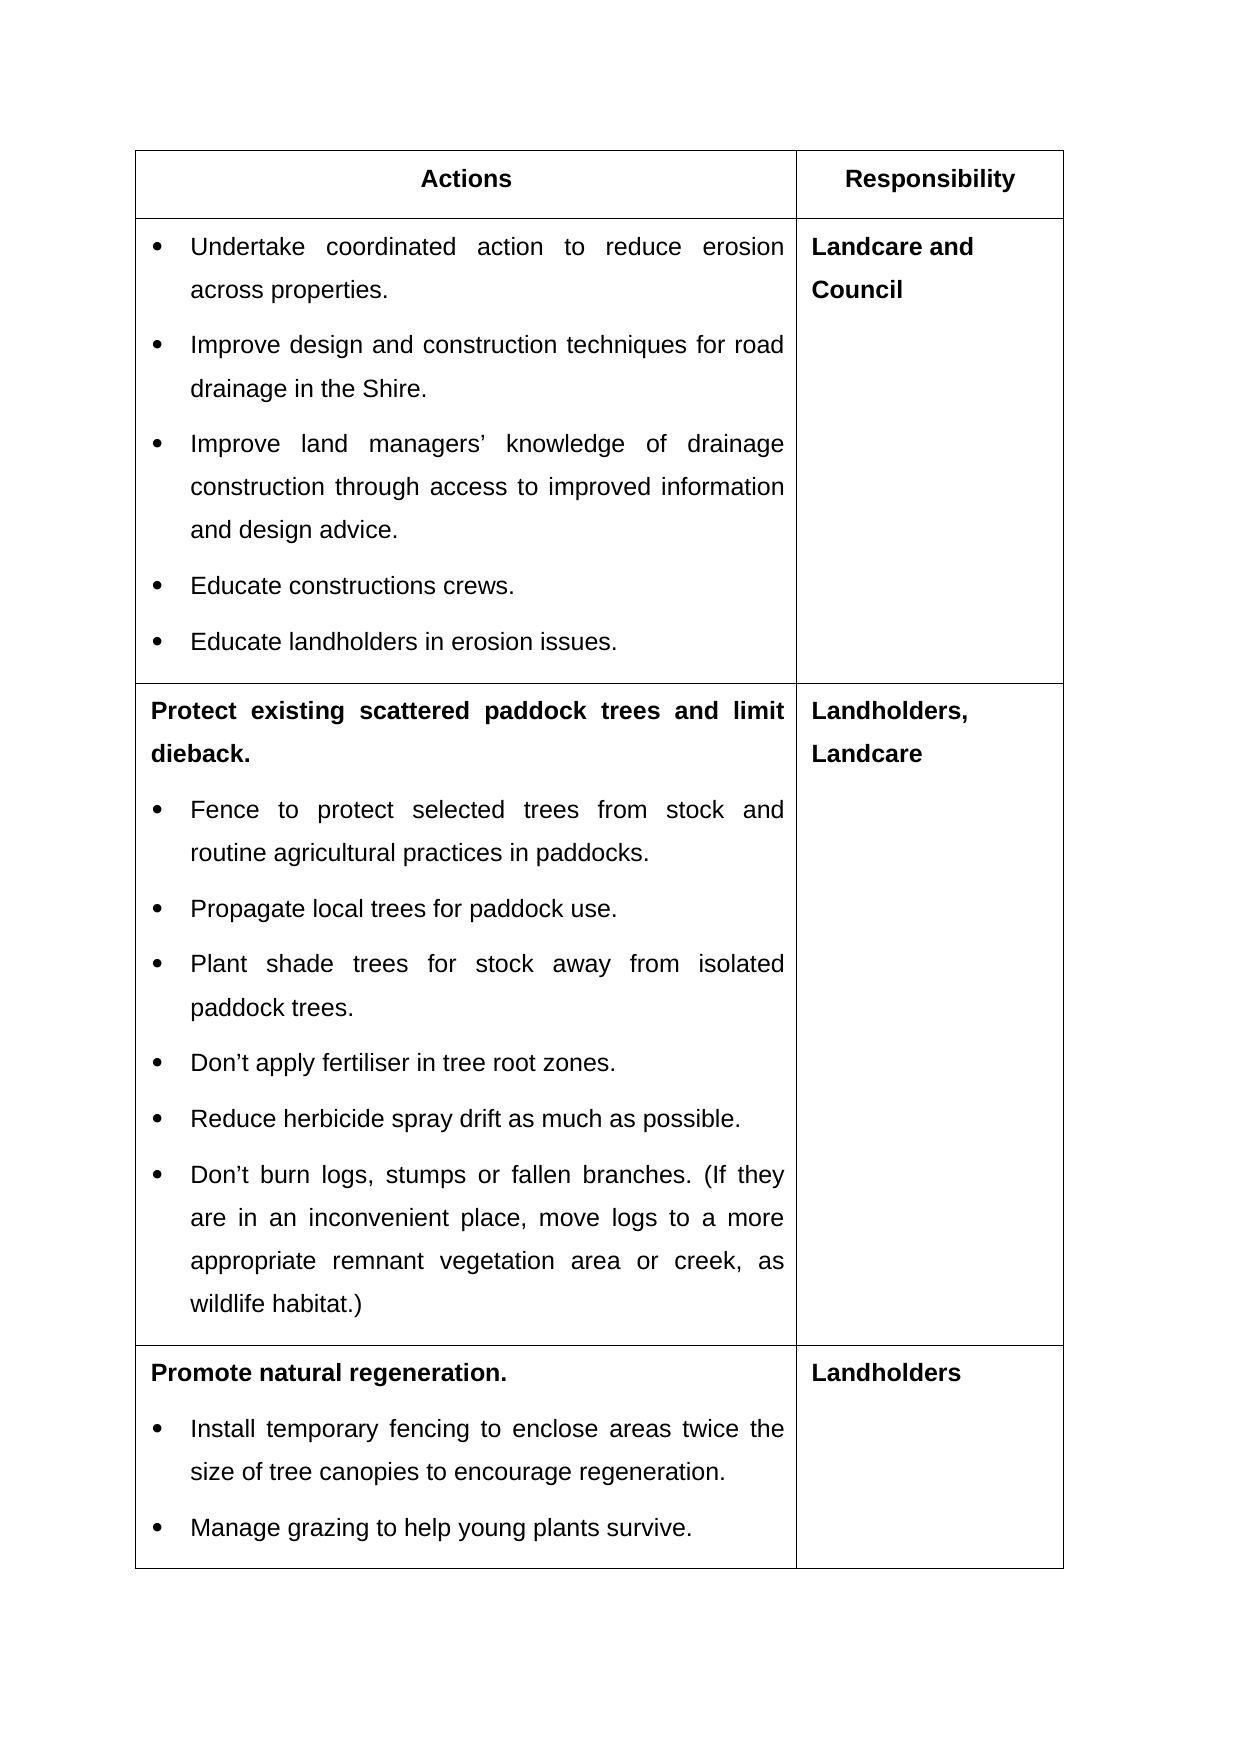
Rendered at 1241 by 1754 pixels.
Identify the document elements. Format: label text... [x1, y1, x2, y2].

table_header Responsibility [797, 151, 1063, 218]
table_header Actions [136, 151, 796, 218]
table_cell Landholders, Landcare [797, 684, 1063, 1345]
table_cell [797, 219, 1063, 682]
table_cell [136, 1346, 796, 1568]
table_cell Protect existing scattered paddock trees and limit dieback. Fence to protect selected trees from stock and routine agricultural practices in paddocks. Propagate local trees for paddock use. Plant shade trees for stock away from isolated paddock trees. Don’t apply fertiliser in tree root zones. Reduce herbicide spray drift as much as possible. Don’t burn logs, stumps or fallen branches. (If they are in an inconvenient place, move logs to a more appropriate remnant vegetation area or creek, as wildlife habitat.) [136, 684, 796, 1345]
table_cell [136, 219, 796, 682]
table_cell Landholders [797, 1346, 1063, 1568]
